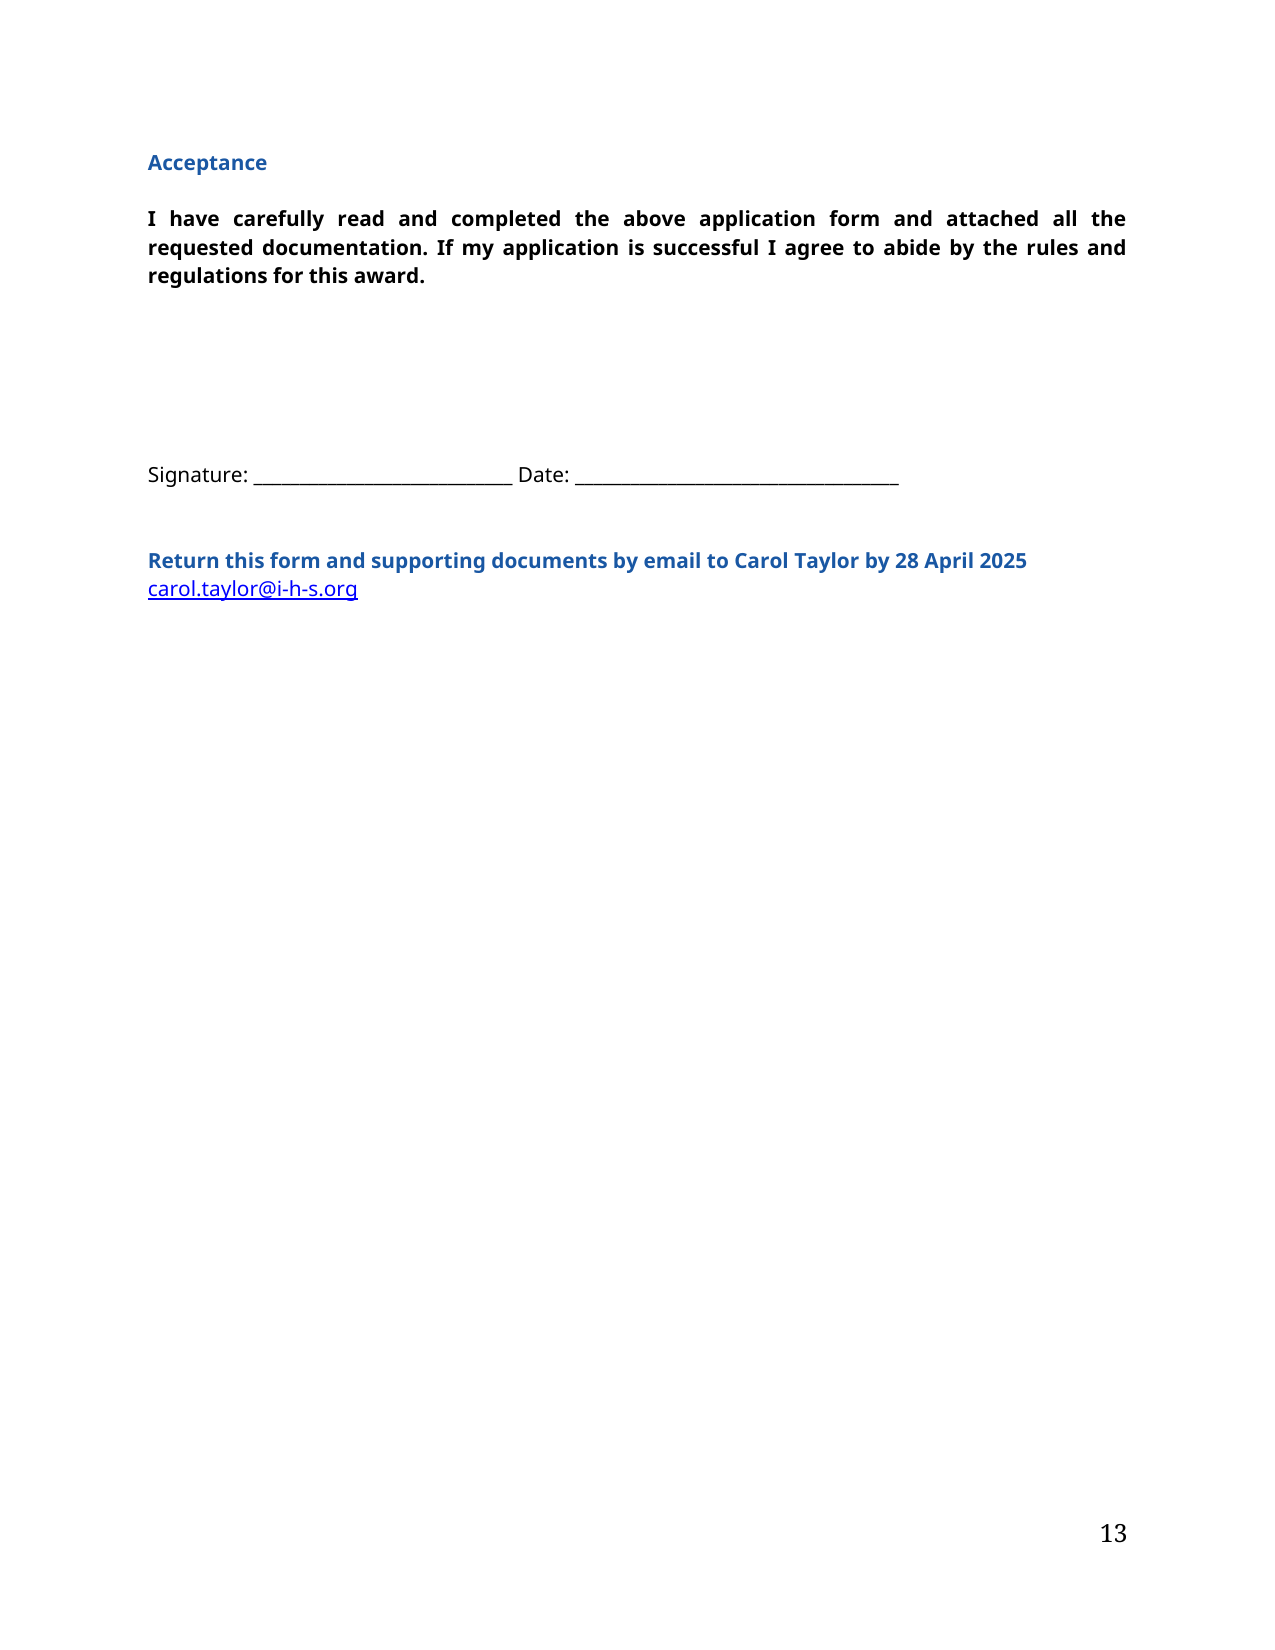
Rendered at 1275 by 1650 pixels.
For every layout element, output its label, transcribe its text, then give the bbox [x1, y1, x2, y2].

text Signature: ____________________________ Date: ___________________________________ [148, 460, 1127, 489]
text I have carefully read and completed the above application form and attached all the requested documentation. If my application is successful I agree to abide by the rules and regulations for this award. [148, 204, 1127, 290]
text Return this form and supporting documents by email to Carol Taylor by 28 April 2025 [148, 546, 1127, 574]
text Acceptance [148, 148, 1127, 176]
text carol.taylor@i-h-s.org [148, 574, 1127, 603]
